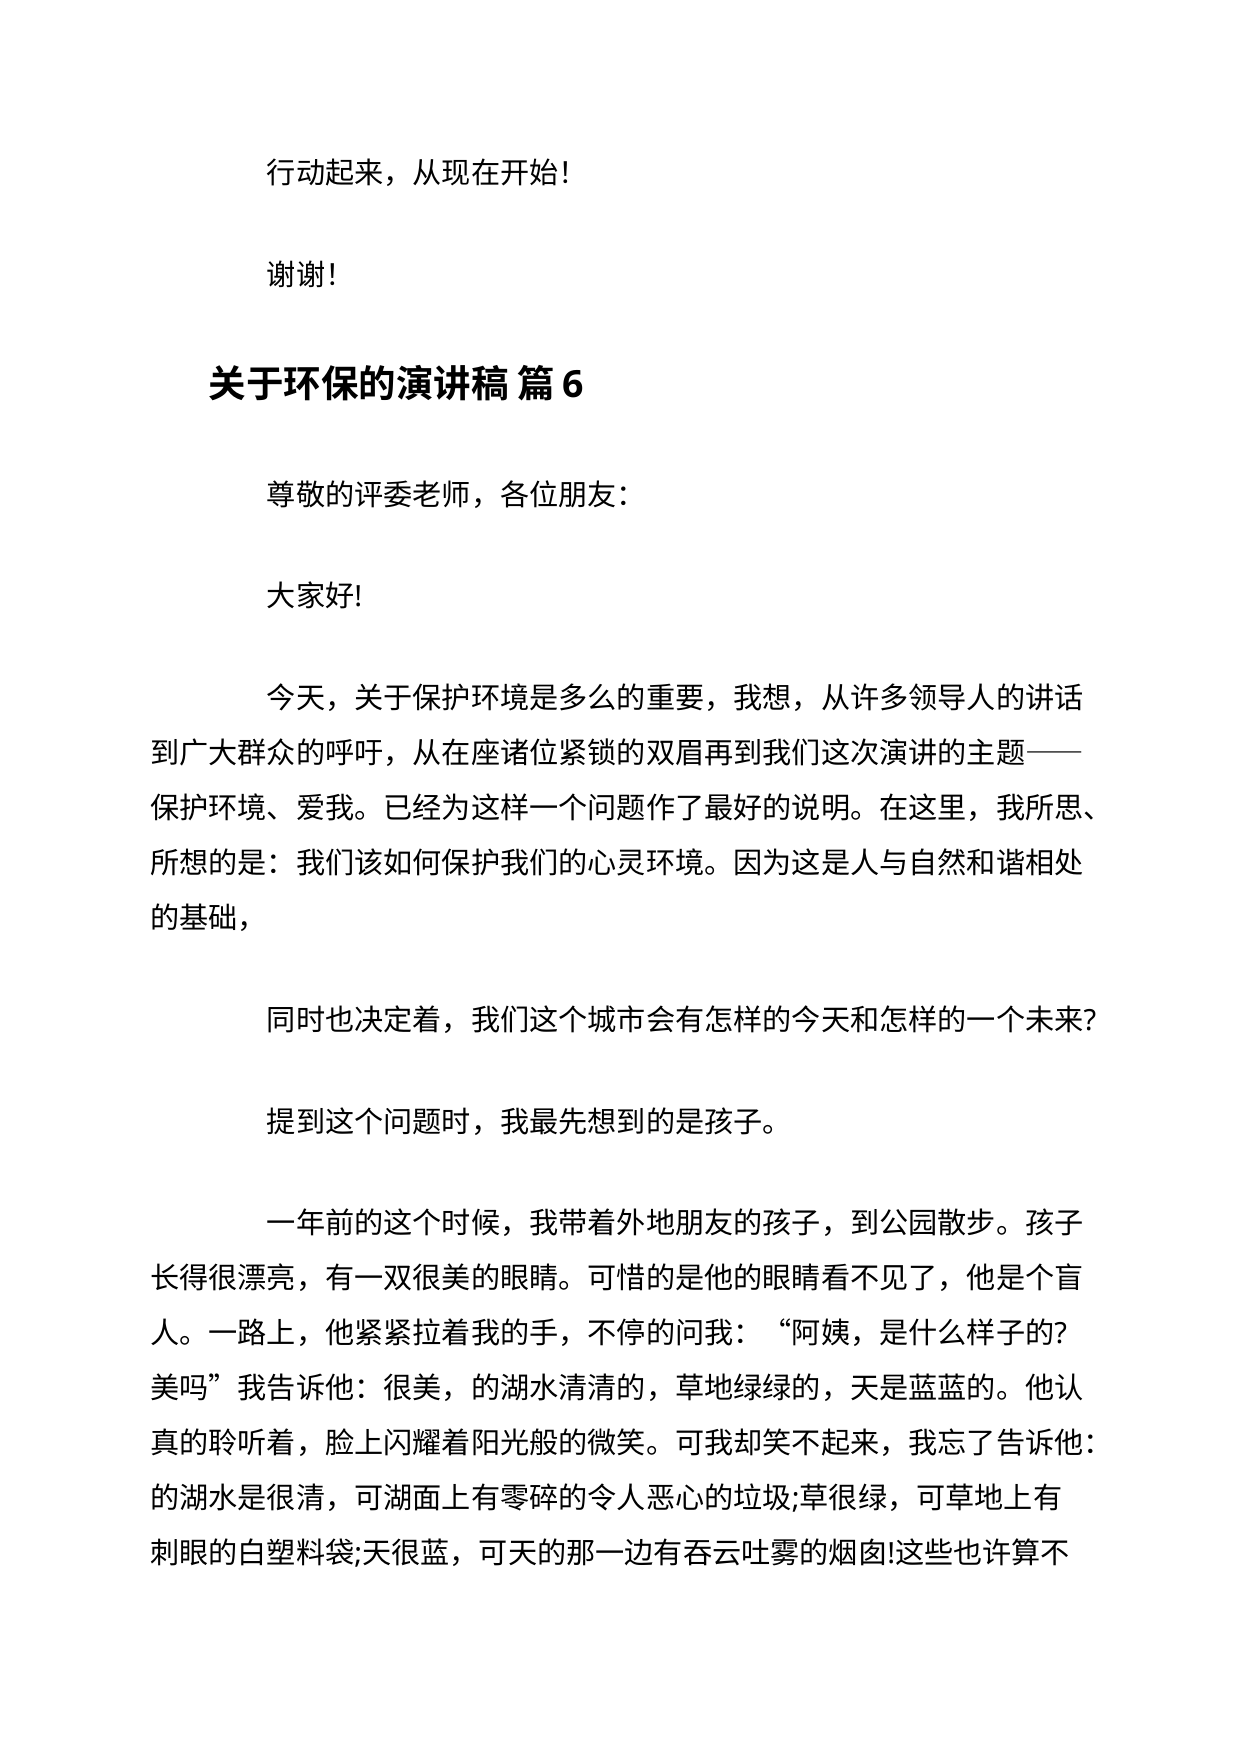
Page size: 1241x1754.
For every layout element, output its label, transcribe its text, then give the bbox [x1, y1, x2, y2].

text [150, 1200, 1090, 1572]
text 大家好! [150, 573, 1090, 615]
text 谢谢！ [150, 252, 1090, 294]
text 提到这个问题时，我最先想到的是孩子。 [150, 1098, 1090, 1141]
text 行动起来，从现在开始！ [150, 150, 1090, 192]
text 关于环保的演讲稿 篇6 [150, 353, 1090, 408]
text 同时也决定着，我们这个城市会有怎样的今天和怎样的一个未来? [150, 996, 1090, 1039]
text 尊敬的评委老师，各位朋友： [150, 471, 1090, 513]
text 今天，关于保护环境是多么的重要，我想，从许多领导人的讲话到广大群众的呼吁，从在座诸位紧锁的双眉再到我们这次演讲的主题——保护环境、爱我。已经为这样一个问题作了最好的说明。在这里，我所思、所想的是：我们该如何保护我们的心灵环境。因为这是人与自然和谐相处的基础， [150, 675, 1090, 937]
